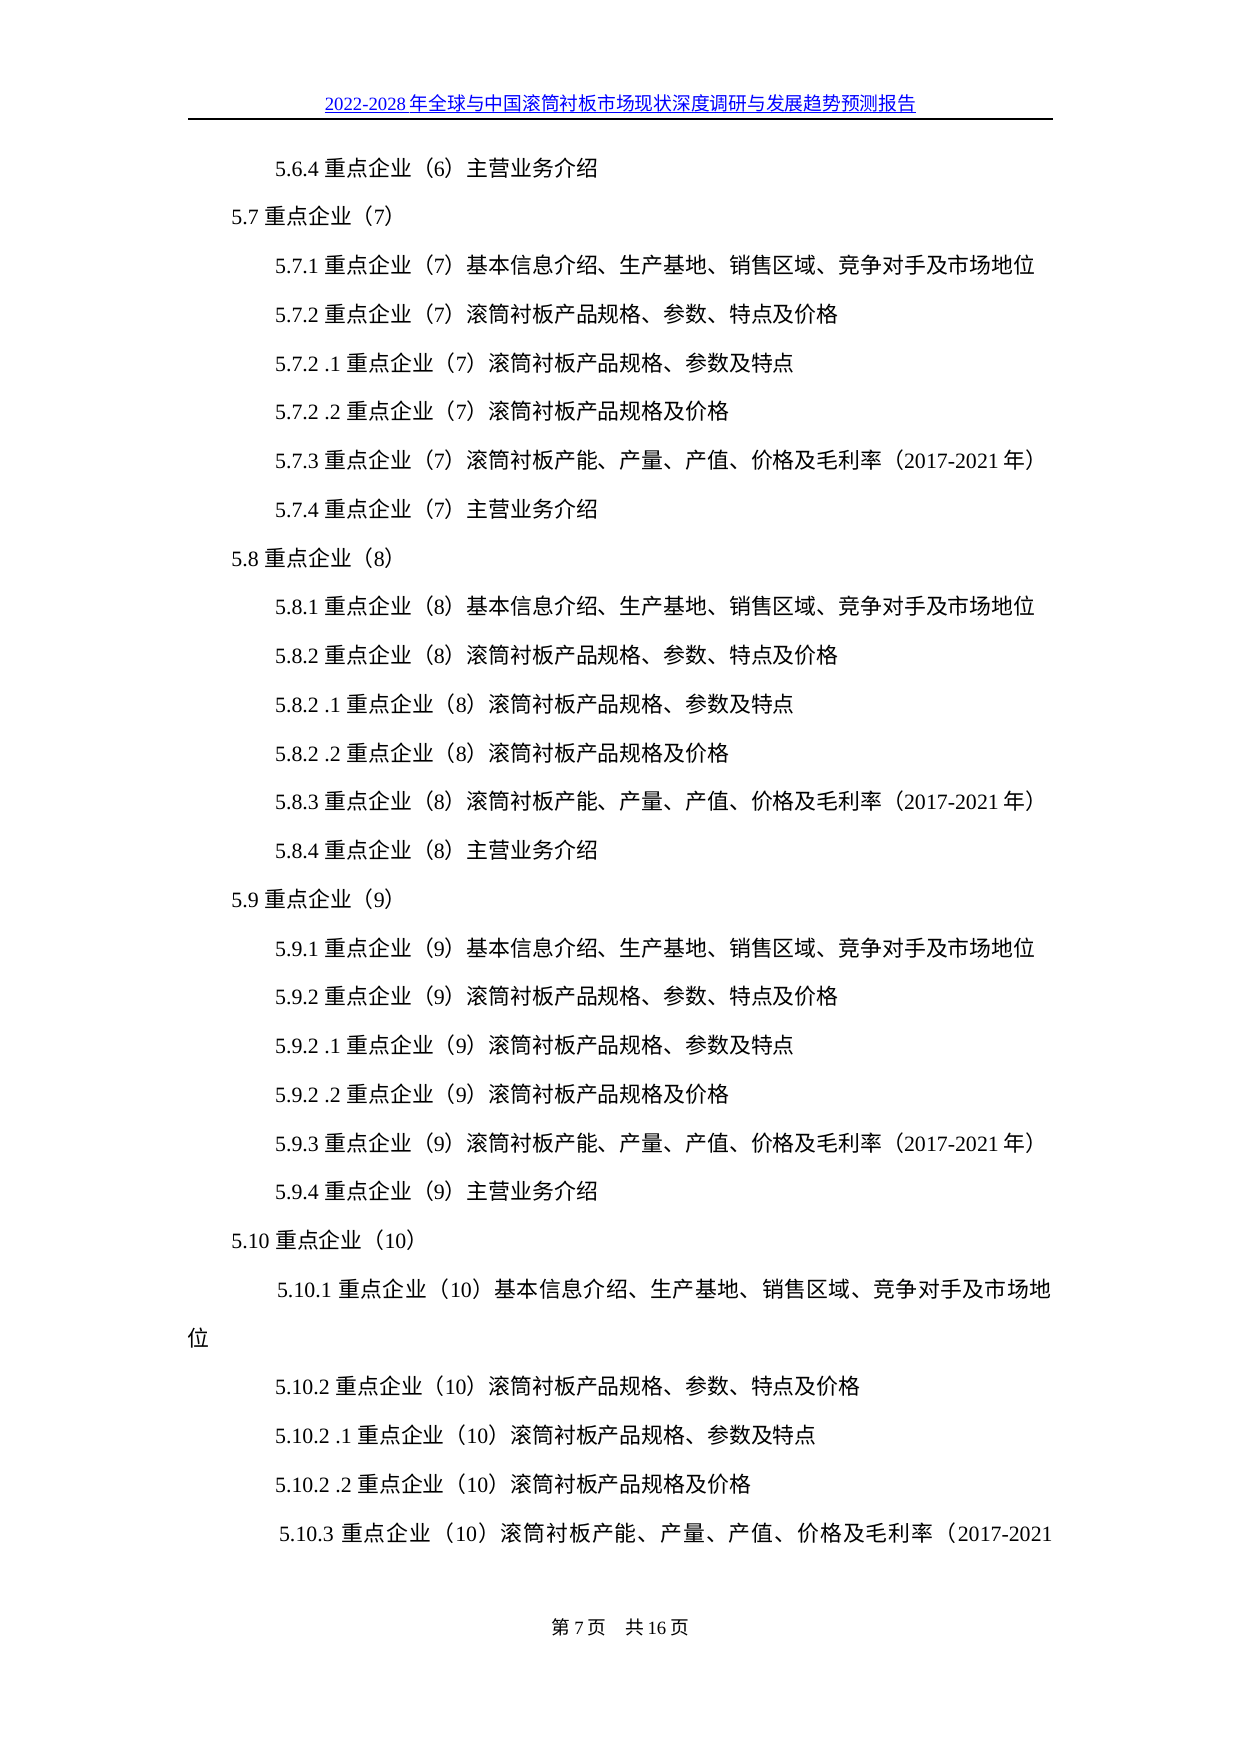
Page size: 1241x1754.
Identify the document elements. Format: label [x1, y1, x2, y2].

text [187, 150, 1053, 1548]
